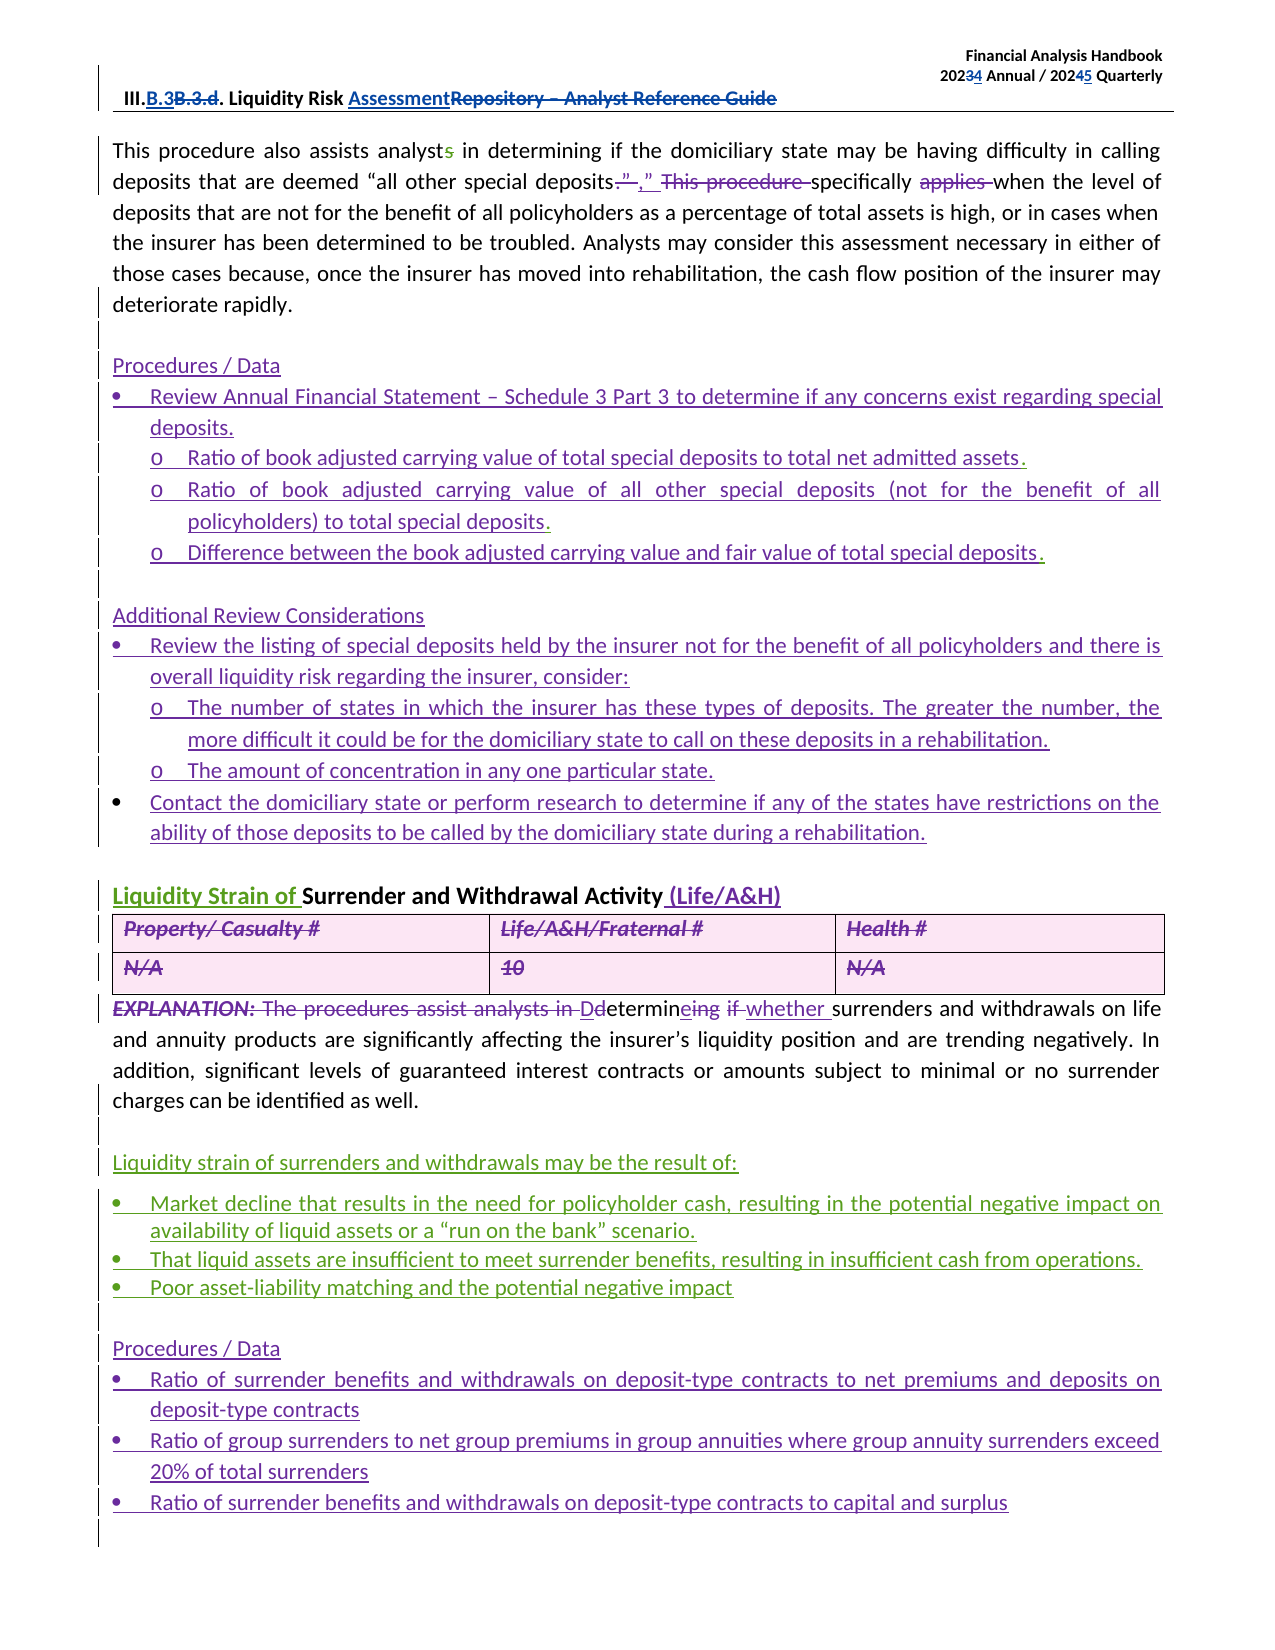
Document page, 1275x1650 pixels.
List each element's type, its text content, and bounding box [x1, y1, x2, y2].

text etermin surrenders and withdrawals on life and annuity products are significantly affecting the insurer’s liquidity position and are trending negatively. In addition, significant levels of guaranteed interest contracts or amounts subject to minimal or no surrender charges can be identified as well. [112, 995, 1162, 1115]
text Surrender and Withdrawal Activity [112, 880, 1162, 911]
text This procedure also assists analyst in determining if the domiciliary state may be having difficulty in calling deposits that are deemed “all other special depositsspecifically when the level of deposits that are not for the benefit of all policyholders as a percentage of total assets is high, or in cases when the insurer has been determined to be troubled. Analysts may consider this assessment necessary in either of those cases because, once the insurer has moved into rehabilitation, the cash flow position of the insurer may deteriorate rapidly. [112, 136, 1162, 318]
